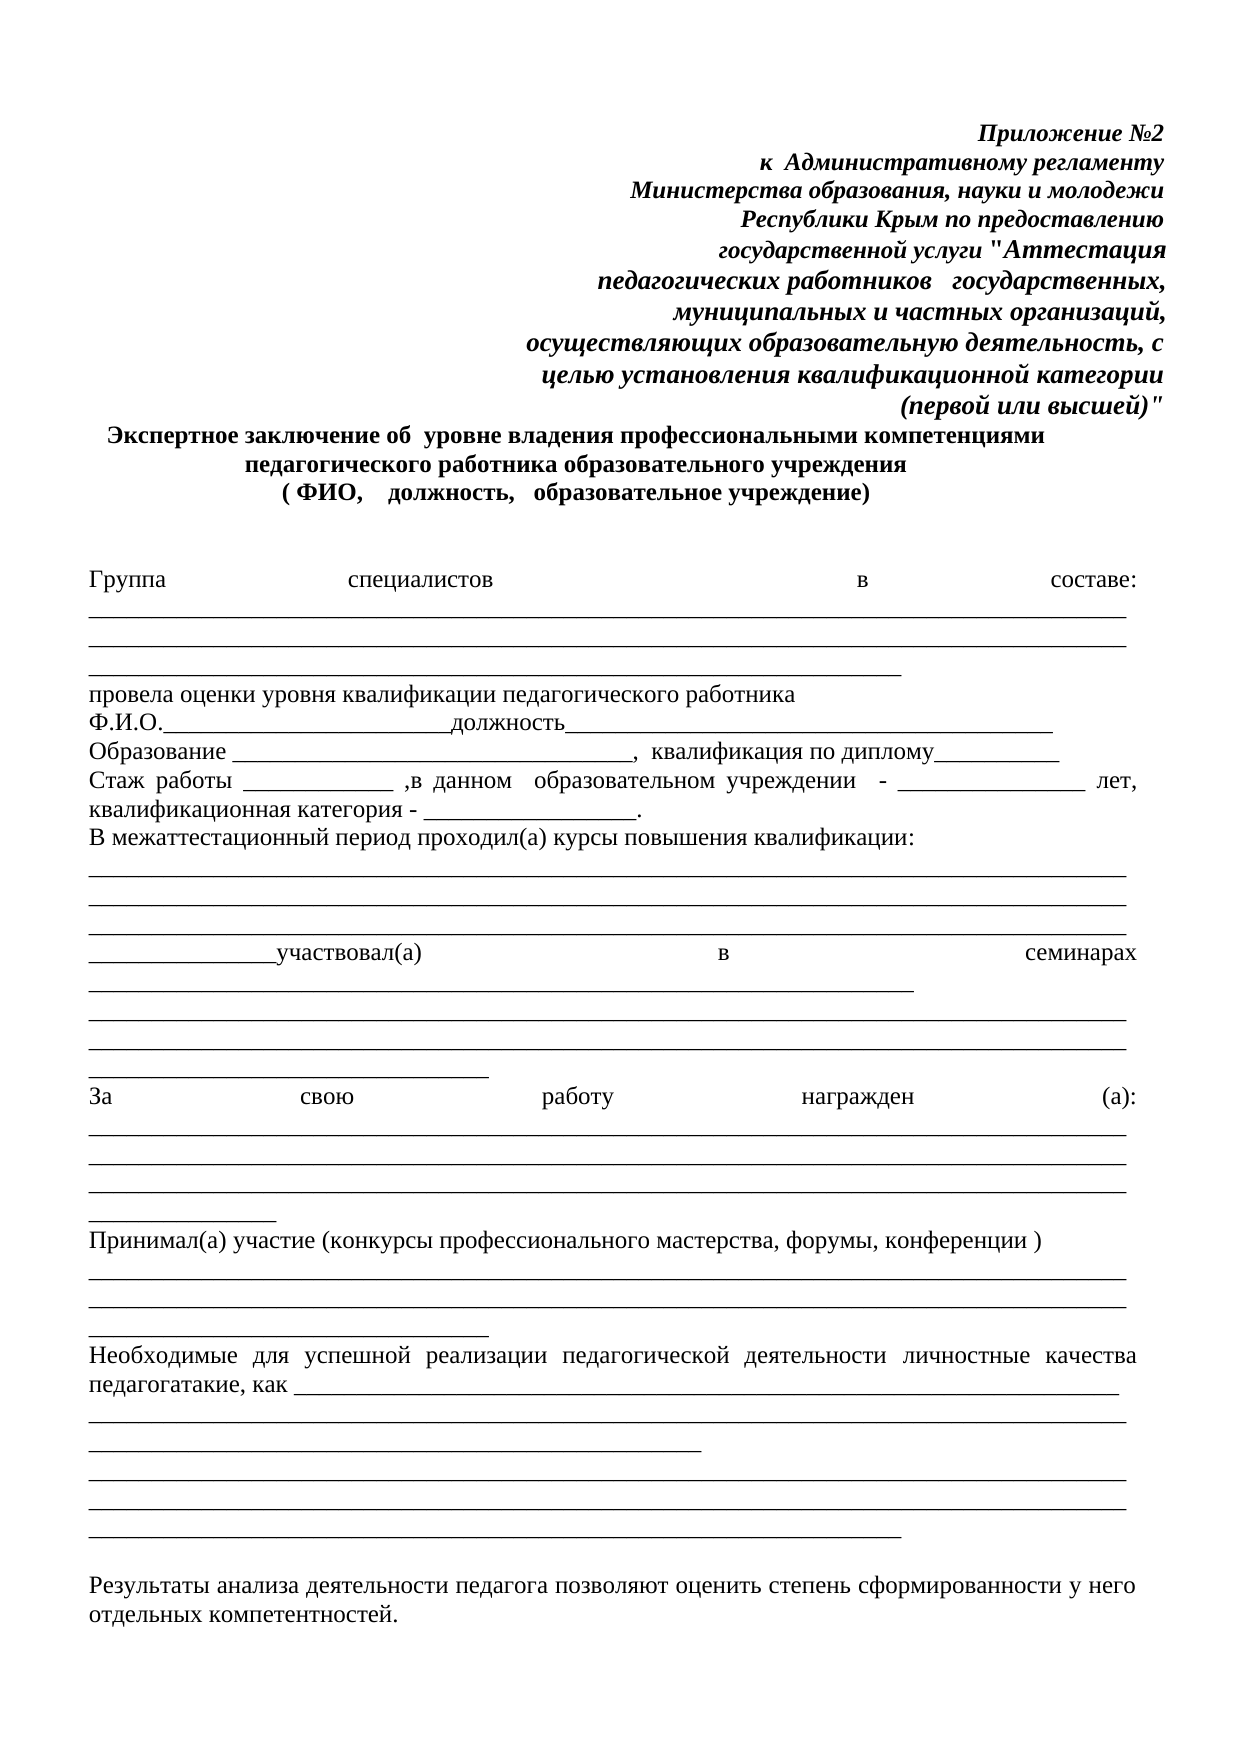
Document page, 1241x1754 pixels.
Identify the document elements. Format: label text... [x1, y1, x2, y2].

text Ф.И.О._______________________должность_______________________________________ [89, 707, 1137, 736]
text Необходимые для успешной реализации педагогической деятельности личностные качества педагогатакие, как __________________________________________________________________ [89, 1340, 1137, 1397]
text Стаж работы ____________ ,в данном образовательном учреждении - _______________ лет, квалификационная категория - _________________. [89, 765, 1137, 822]
text педагогического работника образовательного учреждения [89, 449, 1063, 477]
text муниципальных и частных организаций, [473, 295, 1167, 327]
text педагогических работников государственных, [473, 264, 1167, 295]
text _______________________________________________________________________________________________________________________________________________________________________________________________________________________________________ [89, 1455, 1137, 1541]
text Министерства образования, науки и молодежи [458, 176, 1167, 204]
text За свою работу награжден (а): ________________________________________________________________________________________________________________________________________________________________________________________________________________________________________________________________________ [89, 1081, 1137, 1225]
text Результаты анализа деятельности педагога позволяют оценить степень сформированности у него отдельных компетентностей. [89, 1570, 1137, 1627]
text к Административному регламенту [458, 147, 1167, 176]
text государственной услуги "Аттестация [473, 233, 1167, 264]
text ______________________________________________________________________________________________________________________________________________________________________________________________________ [89, 995, 1137, 1081]
text Республики Крым по предоставлению [473, 204, 1167, 233]
text осуществляющих образовательную деятельность, с целью установления квалификационной категории (первой или высшей)" [473, 327, 1167, 420]
text Принимал(а) участие (конкурсы профессионального мастерства, форумы, конференции ) [89, 1225, 1137, 1254]
text ____________________________________________________________________________________________________________________________________ [89, 1397, 1137, 1455]
text провела оценки уровня квалификации педагогического работника [89, 679, 1137, 707]
text Группа специалистов в составе: _______________________________________________________________________________________________________________________________________________________________________________________________________________________________________ [89, 564, 1137, 679]
text Приложение №2 [89, 118, 1167, 147]
text Образование ________________________________, квалификация по диплому__________ [89, 736, 1137, 765]
text ( ФИО, должность, образовательное учреждение) [89, 477, 1063, 506]
text ________________________________________________________________________________________________________________________________________________________________________________________________________________________________________________________________________участвовал(а) в семинарах __________________________________________________________________ [89, 851, 1137, 995]
text Экспертное заключение об уровне владения профессиональными компетенциями [89, 420, 1063, 449]
text В межаттестационный период проходил(а) курсы повышения квалификации: [89, 822, 1137, 851]
text ______________________________________________________________________________________________________________________________________________________________________________________________________ [89, 1254, 1137, 1340]
